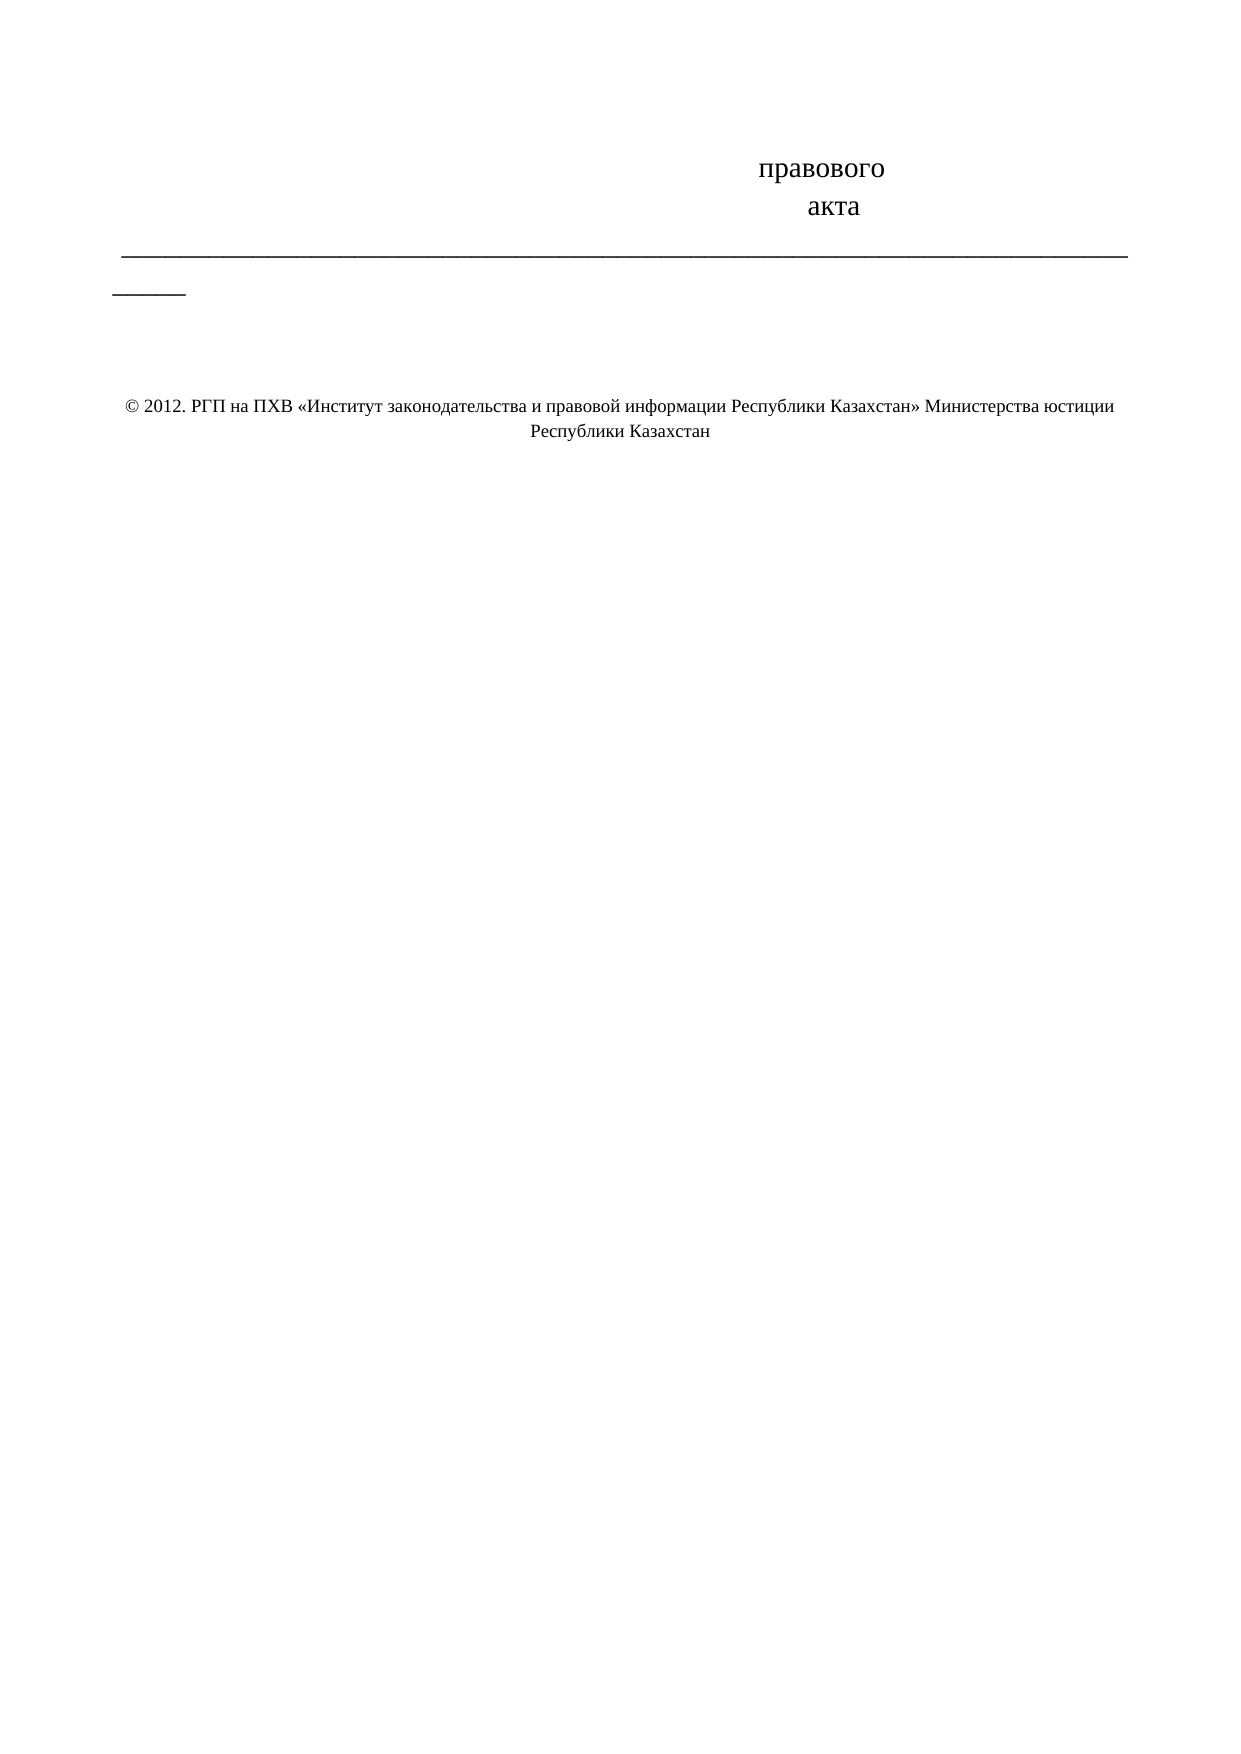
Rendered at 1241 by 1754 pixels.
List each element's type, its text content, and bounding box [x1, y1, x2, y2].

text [112, 150, 1128, 299]
text © 2012. РГП на ПХВ «Институт законодательства и правовой информации Республики Казахстан» Министерства юстиции Республики Казахстан [112, 395, 1128, 441]
